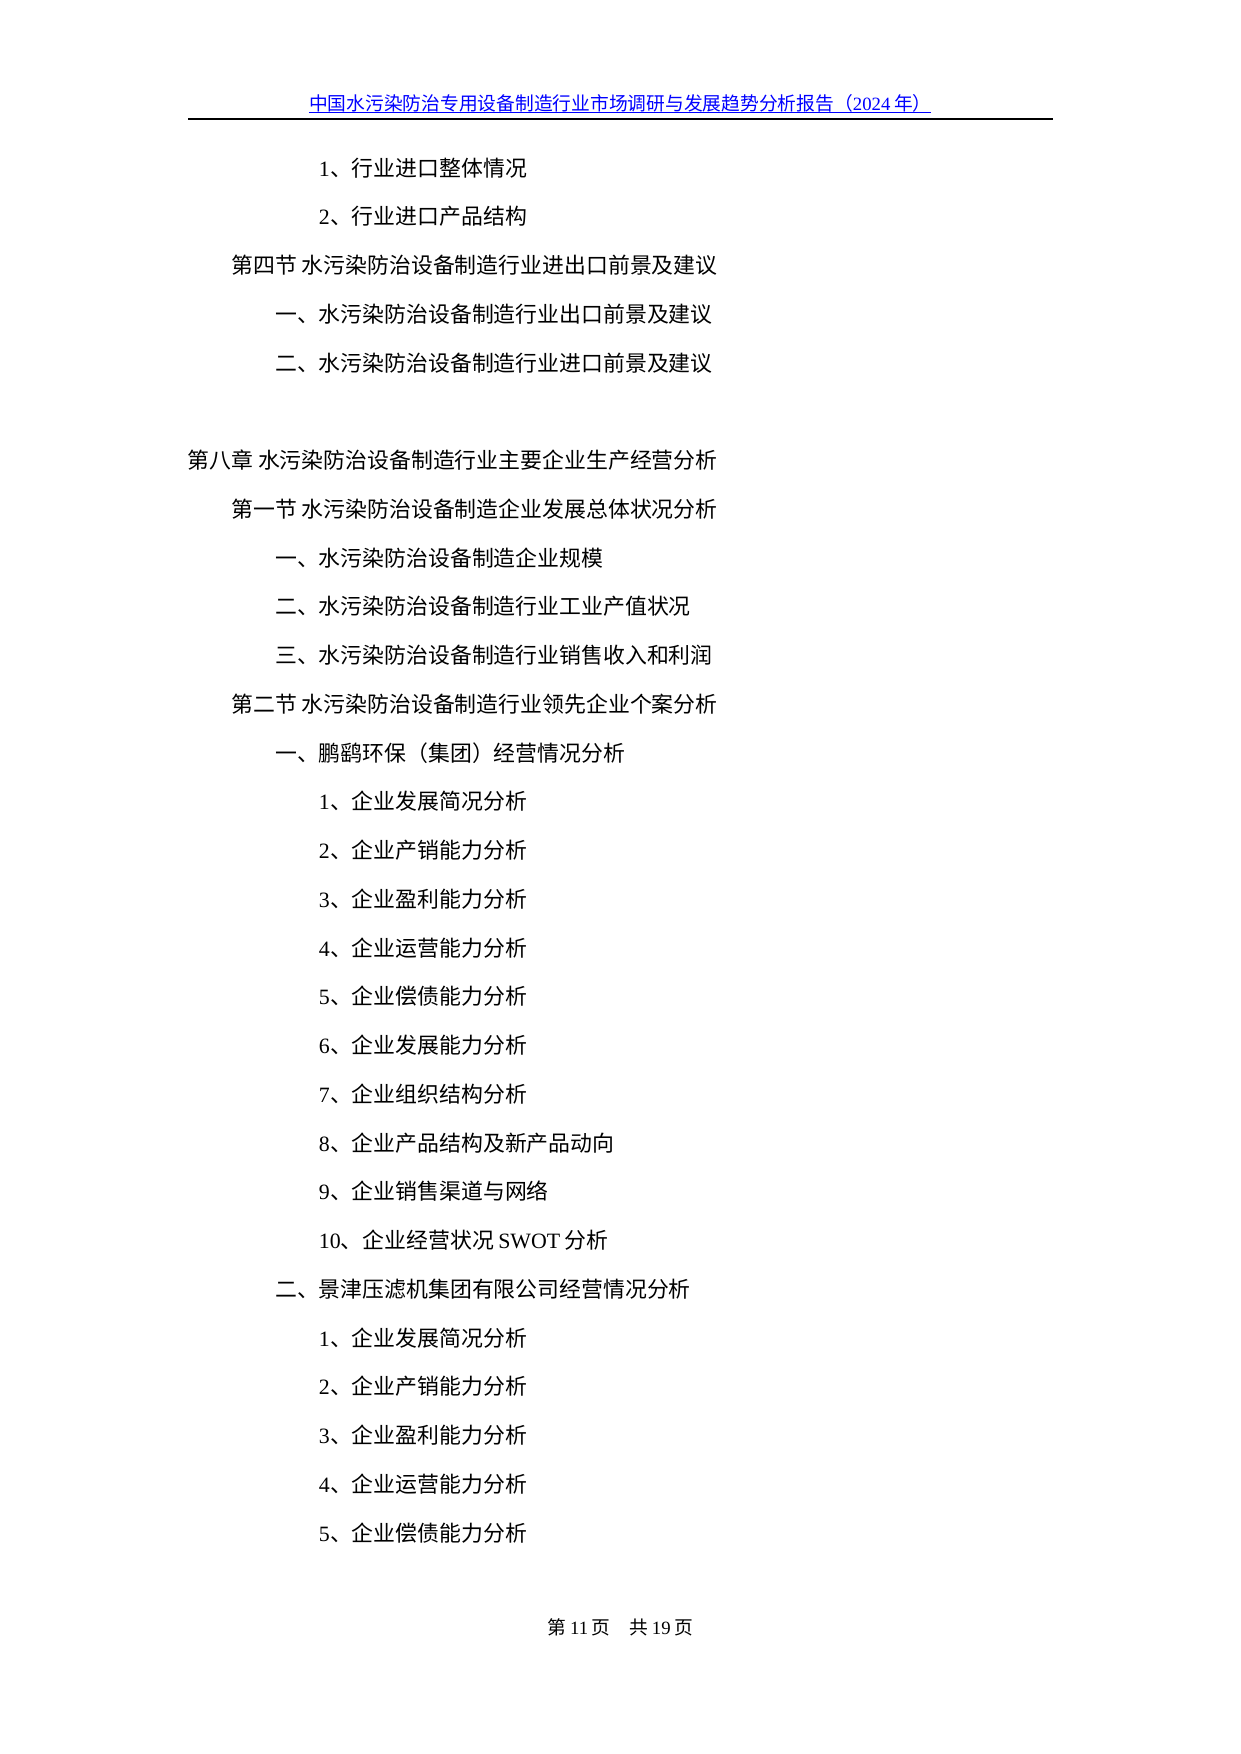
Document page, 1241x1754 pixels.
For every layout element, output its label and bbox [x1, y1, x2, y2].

text [187, 150, 1053, 1548]
